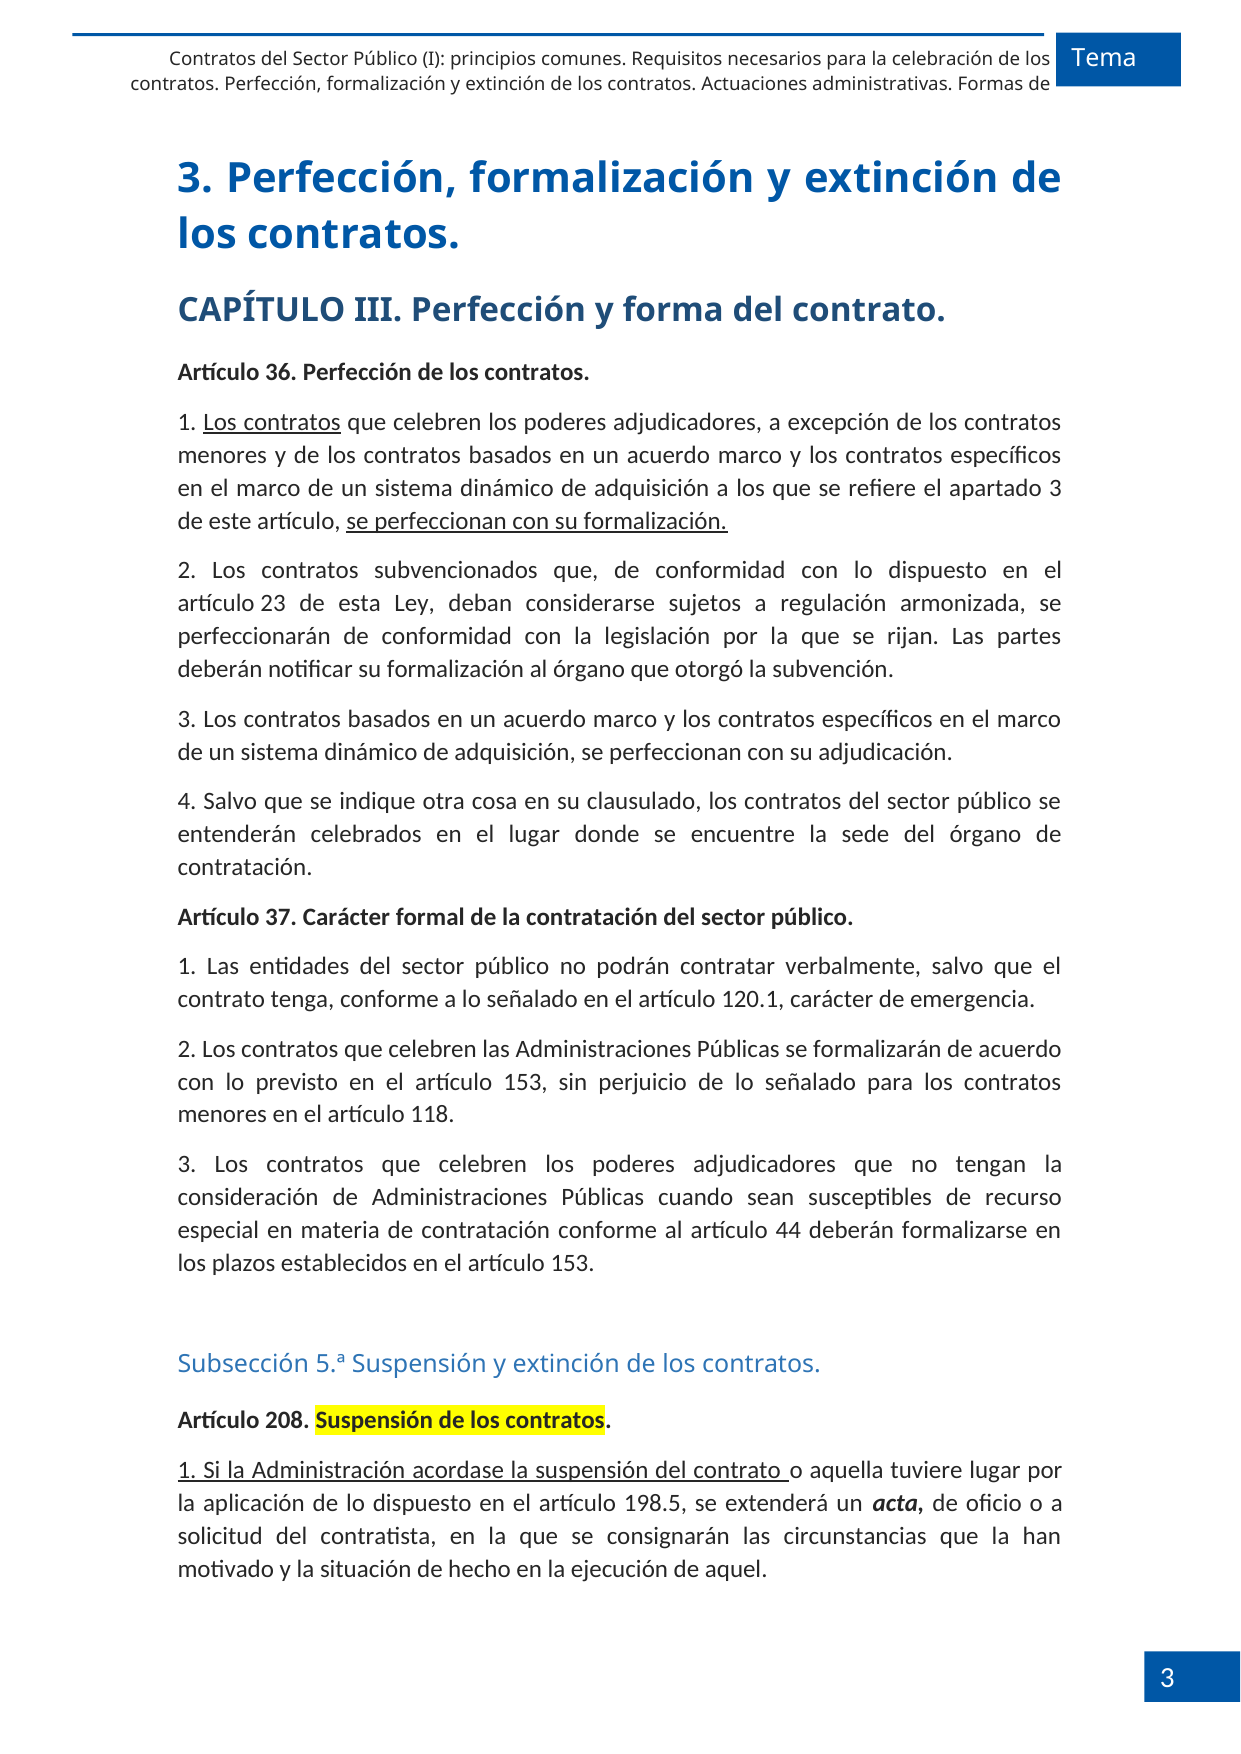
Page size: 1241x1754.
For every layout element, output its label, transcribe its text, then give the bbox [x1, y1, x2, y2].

subtitle 3. Perfección, formalización y extinción de los contratos. [177, 148, 1063, 261]
text Artículo 208. Suspensión de los contratos. [177, 1404, 1063, 1435]
text 1. Los contratos que celebren los poderes adjudicadores, a excepción de los contratos menores y de los contratos basados en un acuerdo marco y los contratos específicos en el marco de un sistema dinámico de adquisición a los que se refiere el apartado 3 de este artículo, se perfeccionan con su formalización. [177, 406, 1063, 535]
text 1. Las entidades del sector público no podrán contratar verbalmente, salvo que el contrato tenga, conforme a lo señalado en el artículo 120.1, carácter de emergencia. [177, 950, 1063, 1014]
text 2. Los contratos que celebren las Administraciones Públicas se formalizarán de acuerdo con lo previsto en el artículo 153, sin perjuicio de lo señalado para los contratos menores en el artículo 118. [177, 1033, 1063, 1129]
text Artículo 37. Carácter formal de la contratación del sector público. [177, 901, 1063, 931]
text 4. Salvo que se indique otra cosa en su clausulado, los contratos del sector público se entenderán celebrados en el lugar donde se encuentre la sede del órgano de contratación. [177, 785, 1063, 882]
text 2. Los contratos subvencionados que, de conformidad con lo dispuesto en el artículo 23 de esta Ley, deban considerarse sujetos a regulación armonizada, se perfeccionarán de conformidad con la legislación por la que se rijan. Las partes deberán notificar su formalización al órgano que otorgó la subvención. [177, 554, 1063, 684]
text 1. Si la Administración acordase la suspensión del contrato o aquella tuviere lugar por la aplicación de lo dispuesto en el artículo 198.5, se extenderá un acta, de oficio o a solicitud del contratista, en la que se consignarán las circunstancias que la han motivado y la situación de hecho en la ejecución de aquel. [177, 1454, 1063, 1583]
subtitle Subsección 5.ª Suspensión y extinción de los contratos. [177, 1345, 1063, 1379]
text 3. Los contratos que celebren los poderes adjudicadores que no tengan la consideración de Administraciones Públicas cuando sean susceptibles de recurso especial en materia de contratación conforme al artículo 44 deberán formalizarse en los plazos establecidos en el artículo 153. [177, 1148, 1063, 1277]
subtitle CAPÍTULO III. Perfección y forma del contrato. [177, 286, 1063, 332]
text 3. Los contratos basados en un acuerdo marco y los contratos específicos en el marco de un sistema dinámico de adquisición, se perfeccionan con su adjudicación. [177, 703, 1063, 766]
text Artículo 36. Perfección de los contratos. [177, 357, 1063, 387]
